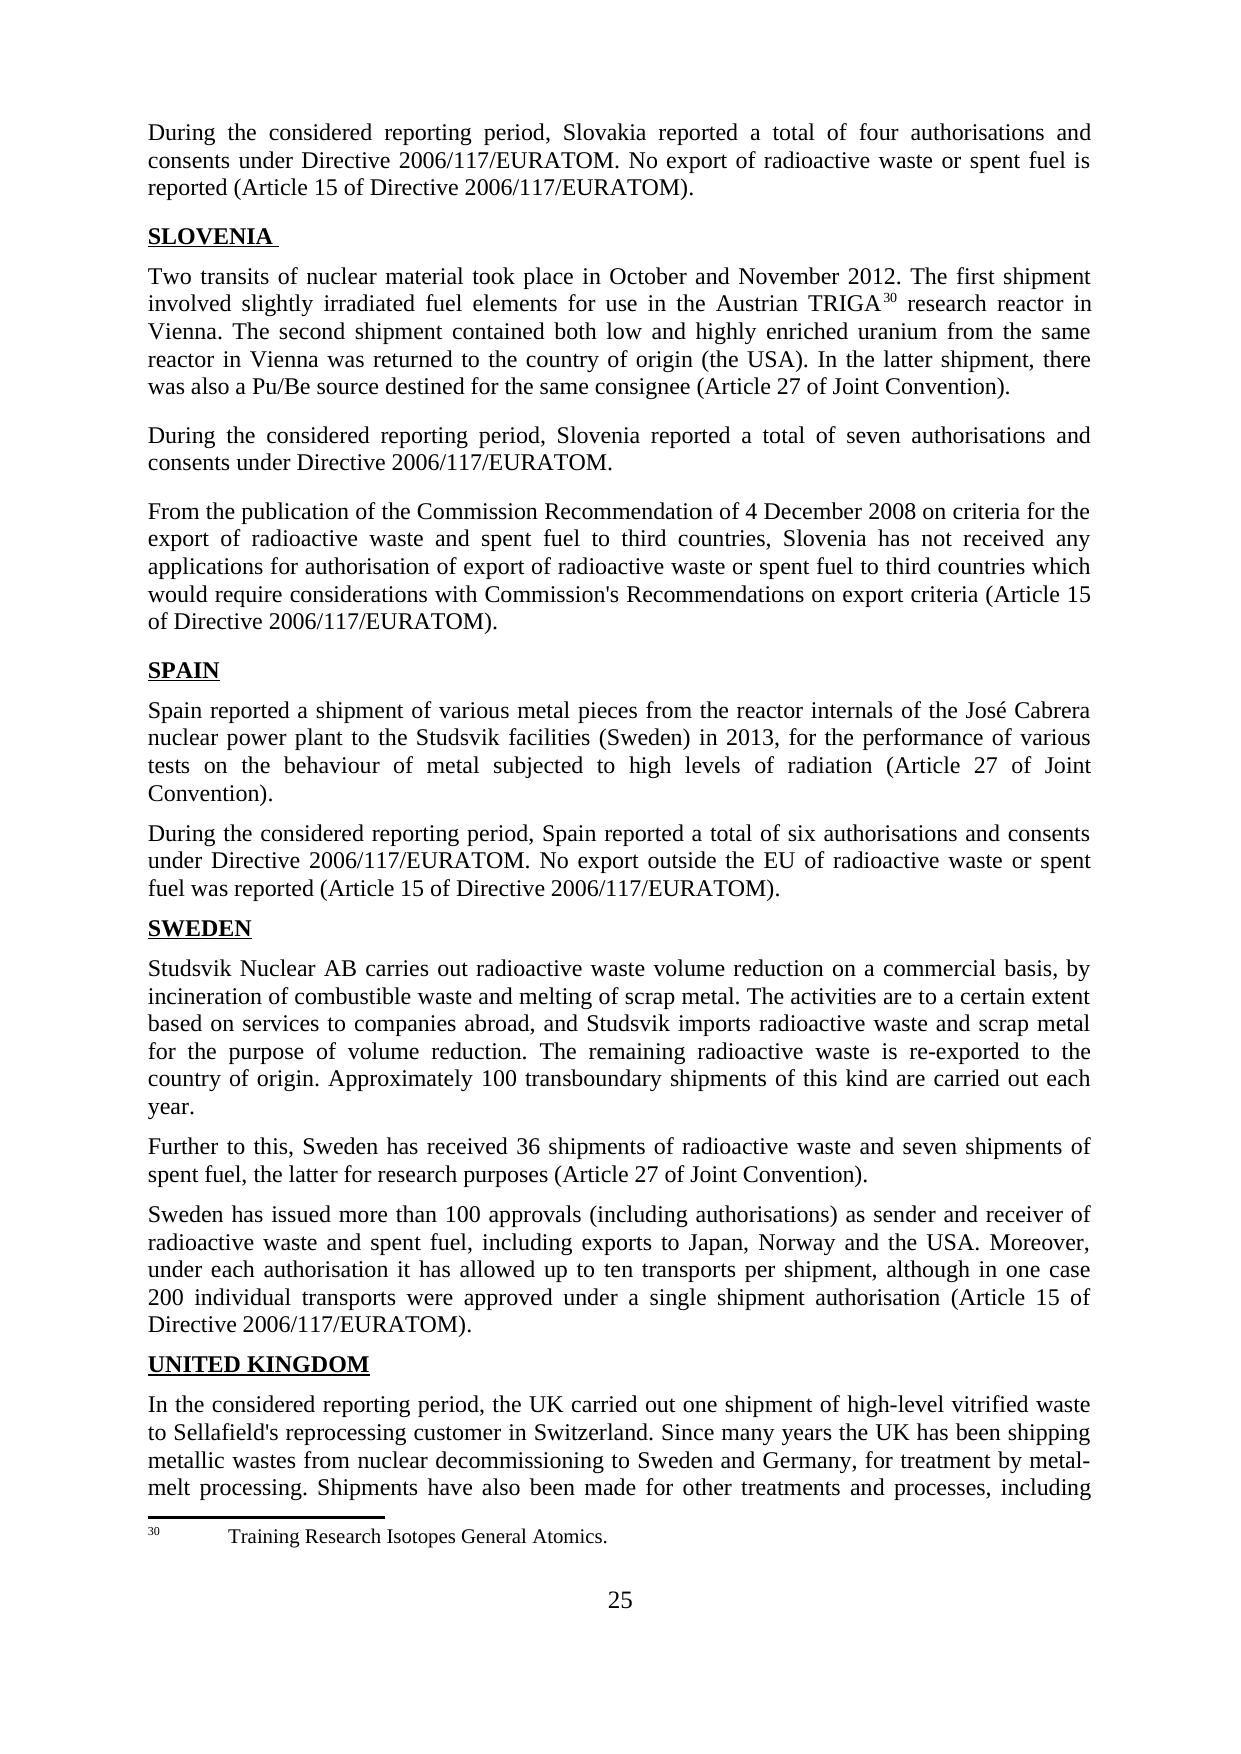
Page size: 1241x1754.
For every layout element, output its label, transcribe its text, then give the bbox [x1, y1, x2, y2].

text Studsvik Nuclear AB carries out radioactive waste volume reduction on a commercial basis, by incineration of combustible waste and melting of scrap metal. The activities are to a certain extent based on services to companies abroad, and Studsvik imports radioactive waste and scrap metal for the purpose of volume reduction. The remaining radioactive waste is re-exported to the country of origin. Approximately 100 transboundary shipments of this kind are carried out each year. [148, 954, 1092, 1120]
text Two transits of nuclear material took place in October and November 2012. The first shipment involved slightly irradiated fuel elements for use in the Austrian TRIGA research reactor in Vienna. The second shipment contained both low and highly enriched uranium from the same reactor in Vienna was returned to the country of origin (the USA). In the latter shipment, there was also a Pu/Be source destined for the same consignee (Article 27 of Joint Convention). [148, 262, 1092, 400]
text Further to this, Sweden has received 36 shipments of radioactive waste and seven shipments of spent fuel, the latter for research purposes (Article 27 of Joint Convention). [148, 1132, 1092, 1187]
text UNITED KINGDOM [148, 1350, 1092, 1378]
text From the publication of the Commission Recommendation of 4 December 2008 on criteria for the export of radioactive waste and spent fuel to third countries, Slovenia has not received any applications for authorisation of export of radioactive waste or spent fuel to third countries which would require considerations with Commission's Recommendations on export criteria (Article 15 of Directive 2006/117/EURATOM). [148, 497, 1092, 635]
text Sweden has issued more than 100 approvals (including authorisations) as sender and receiver of radioactive waste and spent fuel, including exports to Japan, Norway and the USA. Moreover, under each authorisation it has allowed up to ten transports per shipment, although in one case 200 individual transports were approved under a single shipment authorisation (Article 15 of Directive 2006/117/EURATOM). [148, 1200, 1092, 1338]
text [148, 1391, 1092, 1501]
text During the considered reporting period, Slovakia reported a total of four authorisations and consents under Directive 2006/117/EURATOM. No export of radioactive waste or spent fuel is reported (Article 15 of Directive 2006/117/EURATOM). [148, 118, 1092, 201]
text During the considered reporting period, Slovenia reported a total of seven authorisations and consents under Directive 2006/117/EURATOM. [148, 421, 1092, 476]
text SWEDEN [148, 914, 1092, 942]
text SLOVENIA [148, 222, 1092, 249]
text SPAIN [148, 656, 1092, 683]
text Spain reported a shipment of various metal pieces from the reactor internals of the José Cabrera nuclear power plant to the Studsvik facilities (Sweden) in 2013, for the performance of various tests on the behaviour of metal subjected to high levels of radiation (Article 27 of Joint Convention). [148, 696, 1092, 806]
text During the considered reporting period, Spain reported a total of six authorisations and consents under Directive 2006/117/EURATOM. No export outside the EU of radioactive waste or spent fuel was reported (Article 15 of Directive 2006/117/EURATOM). [148, 819, 1092, 901]
